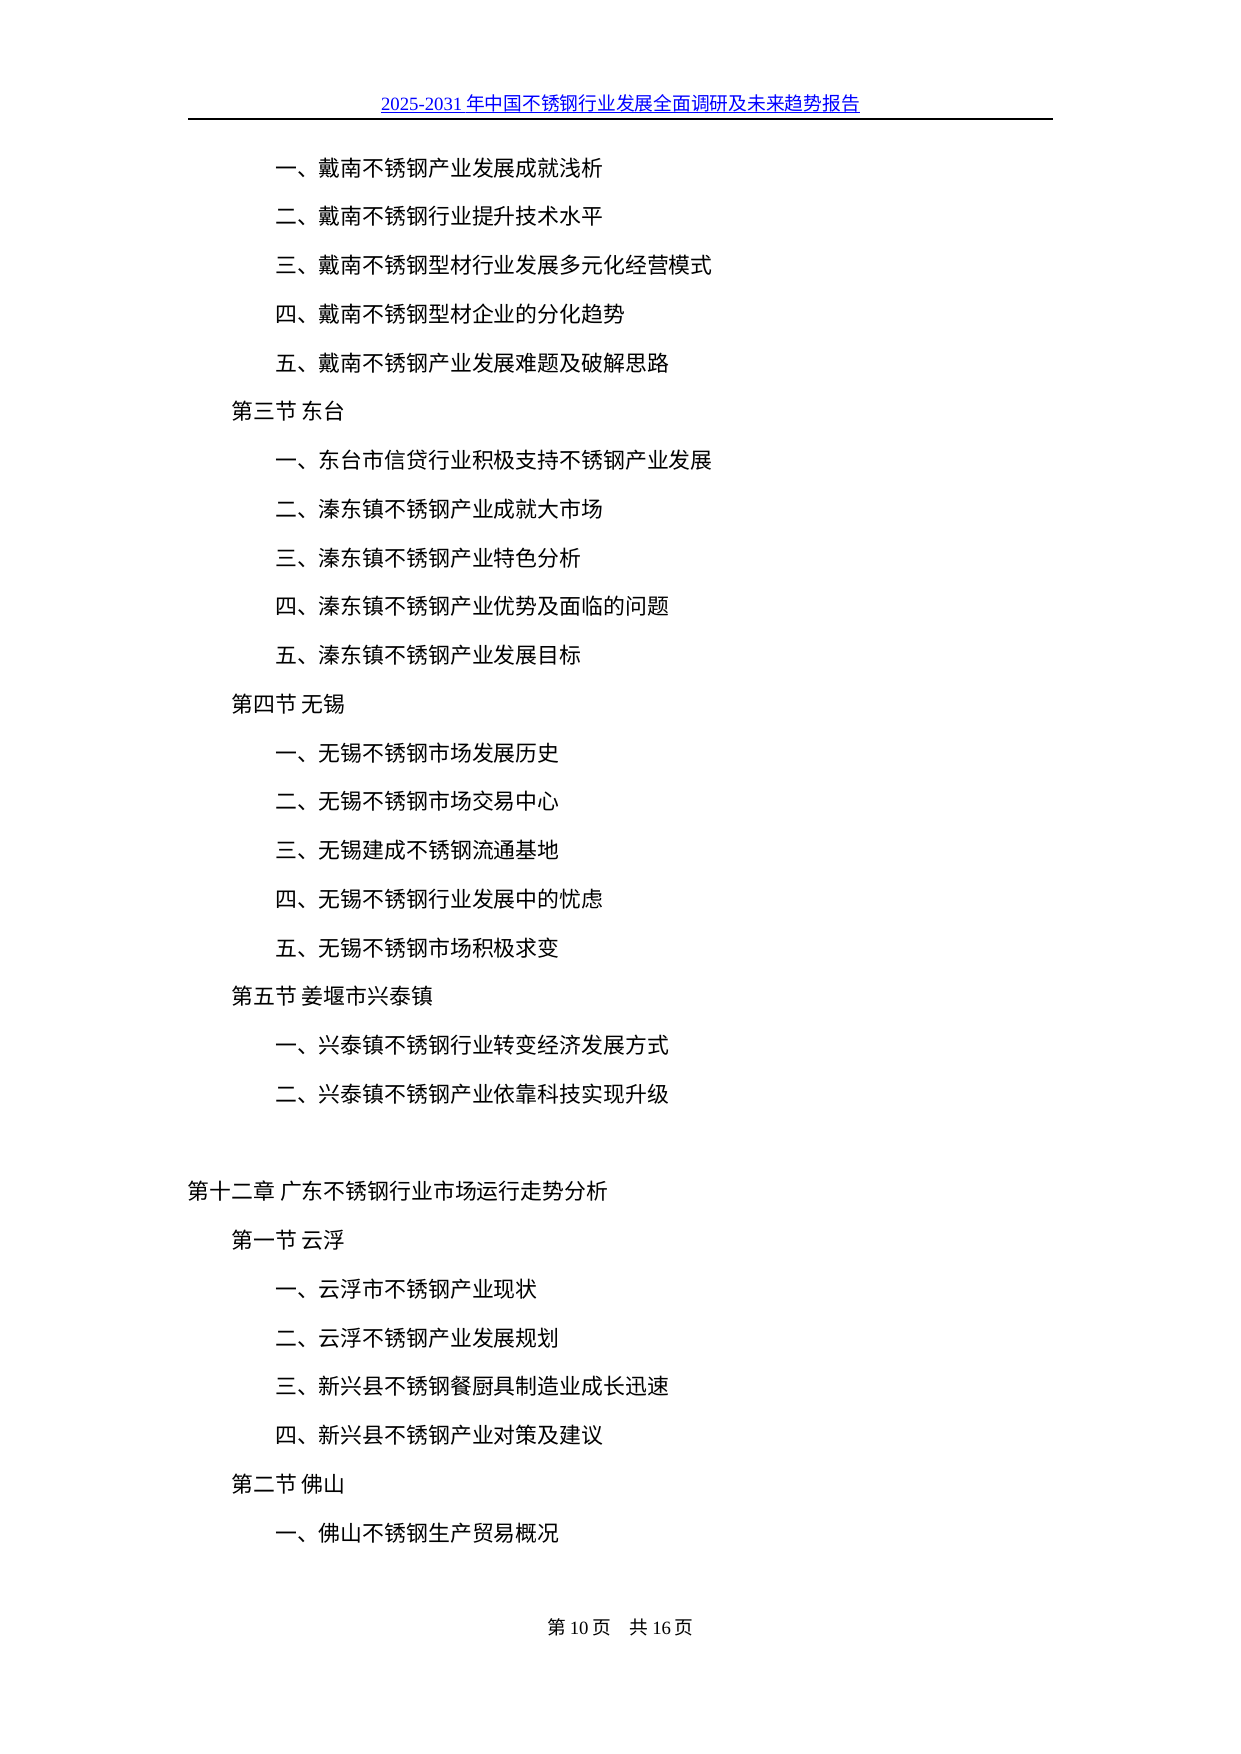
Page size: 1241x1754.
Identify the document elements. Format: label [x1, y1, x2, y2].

text [187, 150, 1053, 1548]
